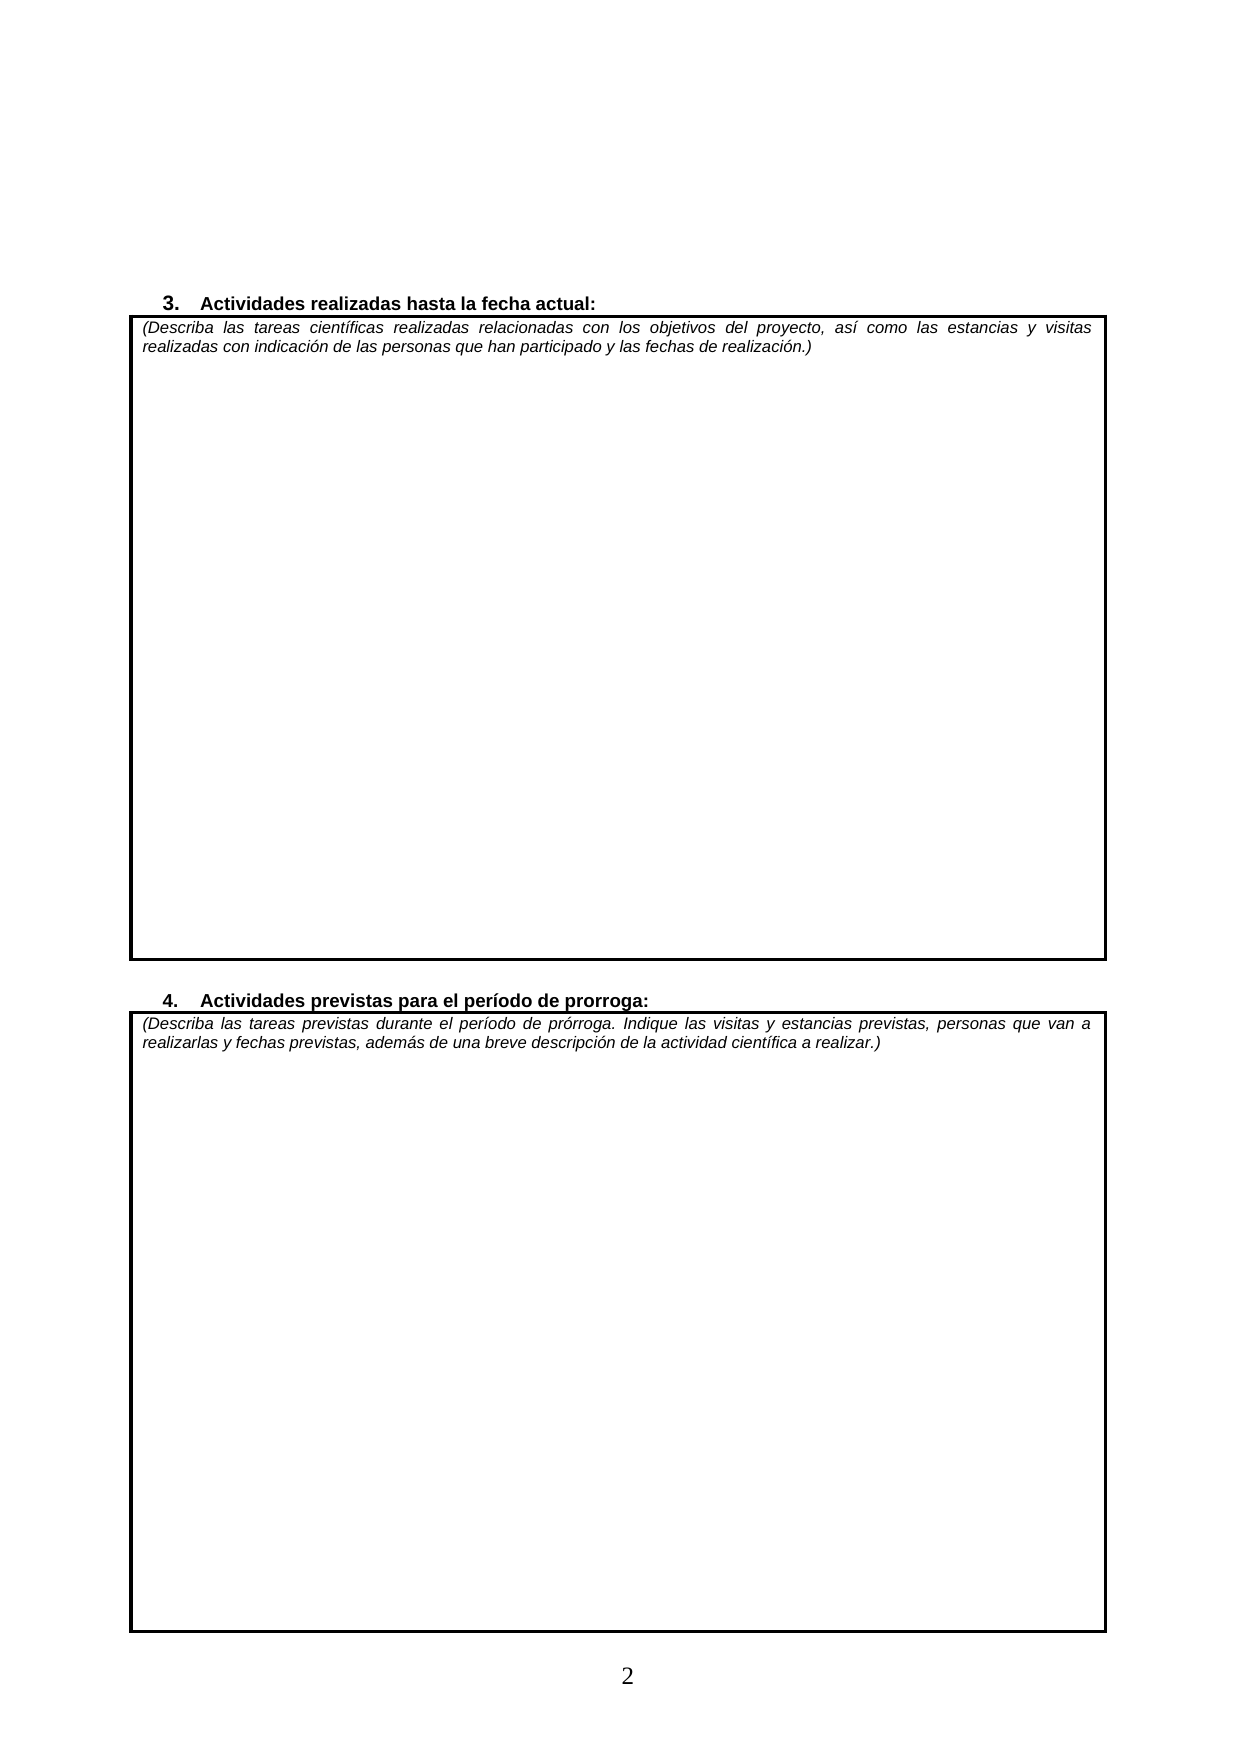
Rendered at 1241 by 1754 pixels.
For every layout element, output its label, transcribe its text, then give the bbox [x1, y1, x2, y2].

list Actividades previstas para el período de prorroga: [162, 989, 1122, 1011]
table_header (Describa las tareas científicas realizadas relacionadas con los objetivos del proyecto, así como las estancias y visitas realizadas con indicación de las personas que han participado y las fechas de realización.) [133, 318, 1104, 957]
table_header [133, 1014, 1104, 1630]
list Actividades realizadas hasta la fecha actual: [162, 291, 1122, 314]
